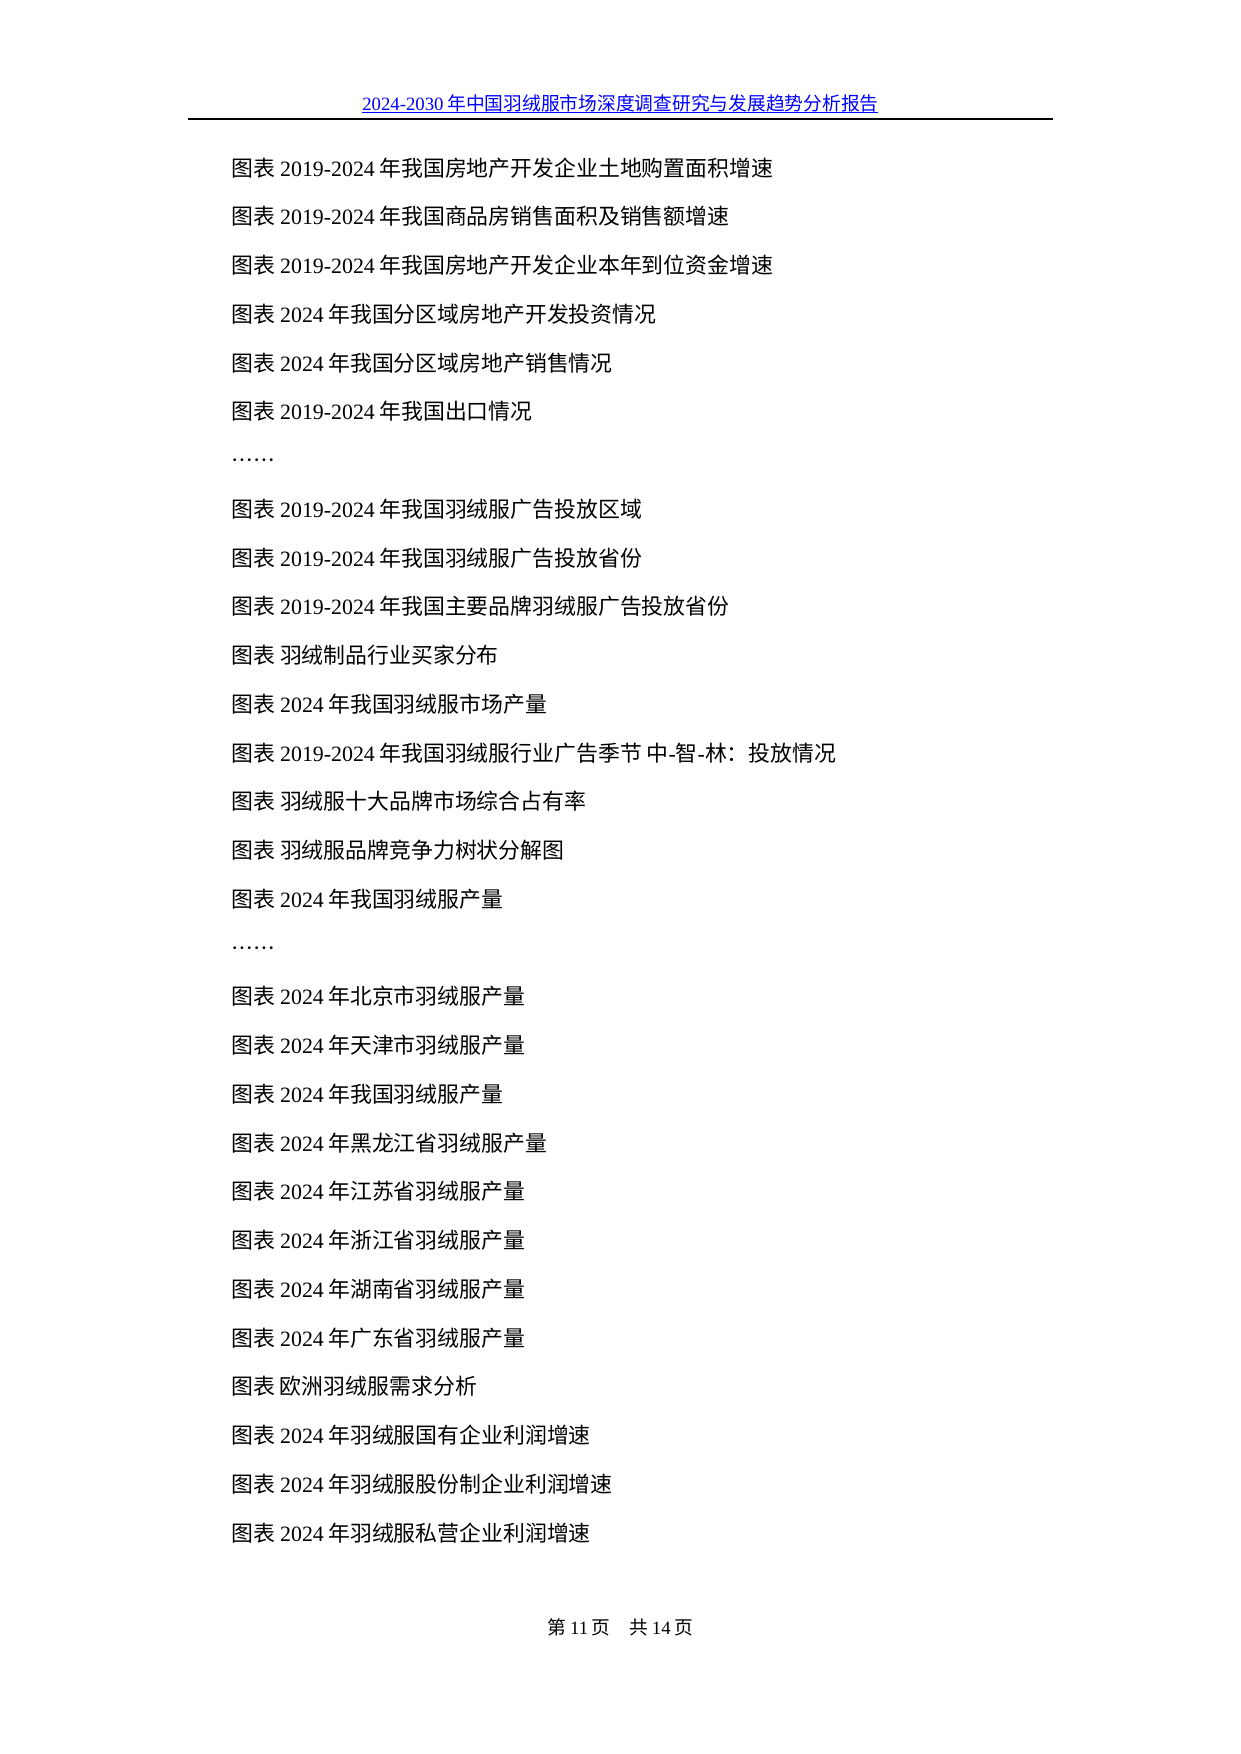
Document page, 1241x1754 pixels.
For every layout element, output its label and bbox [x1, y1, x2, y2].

text [187, 150, 1053, 1548]
